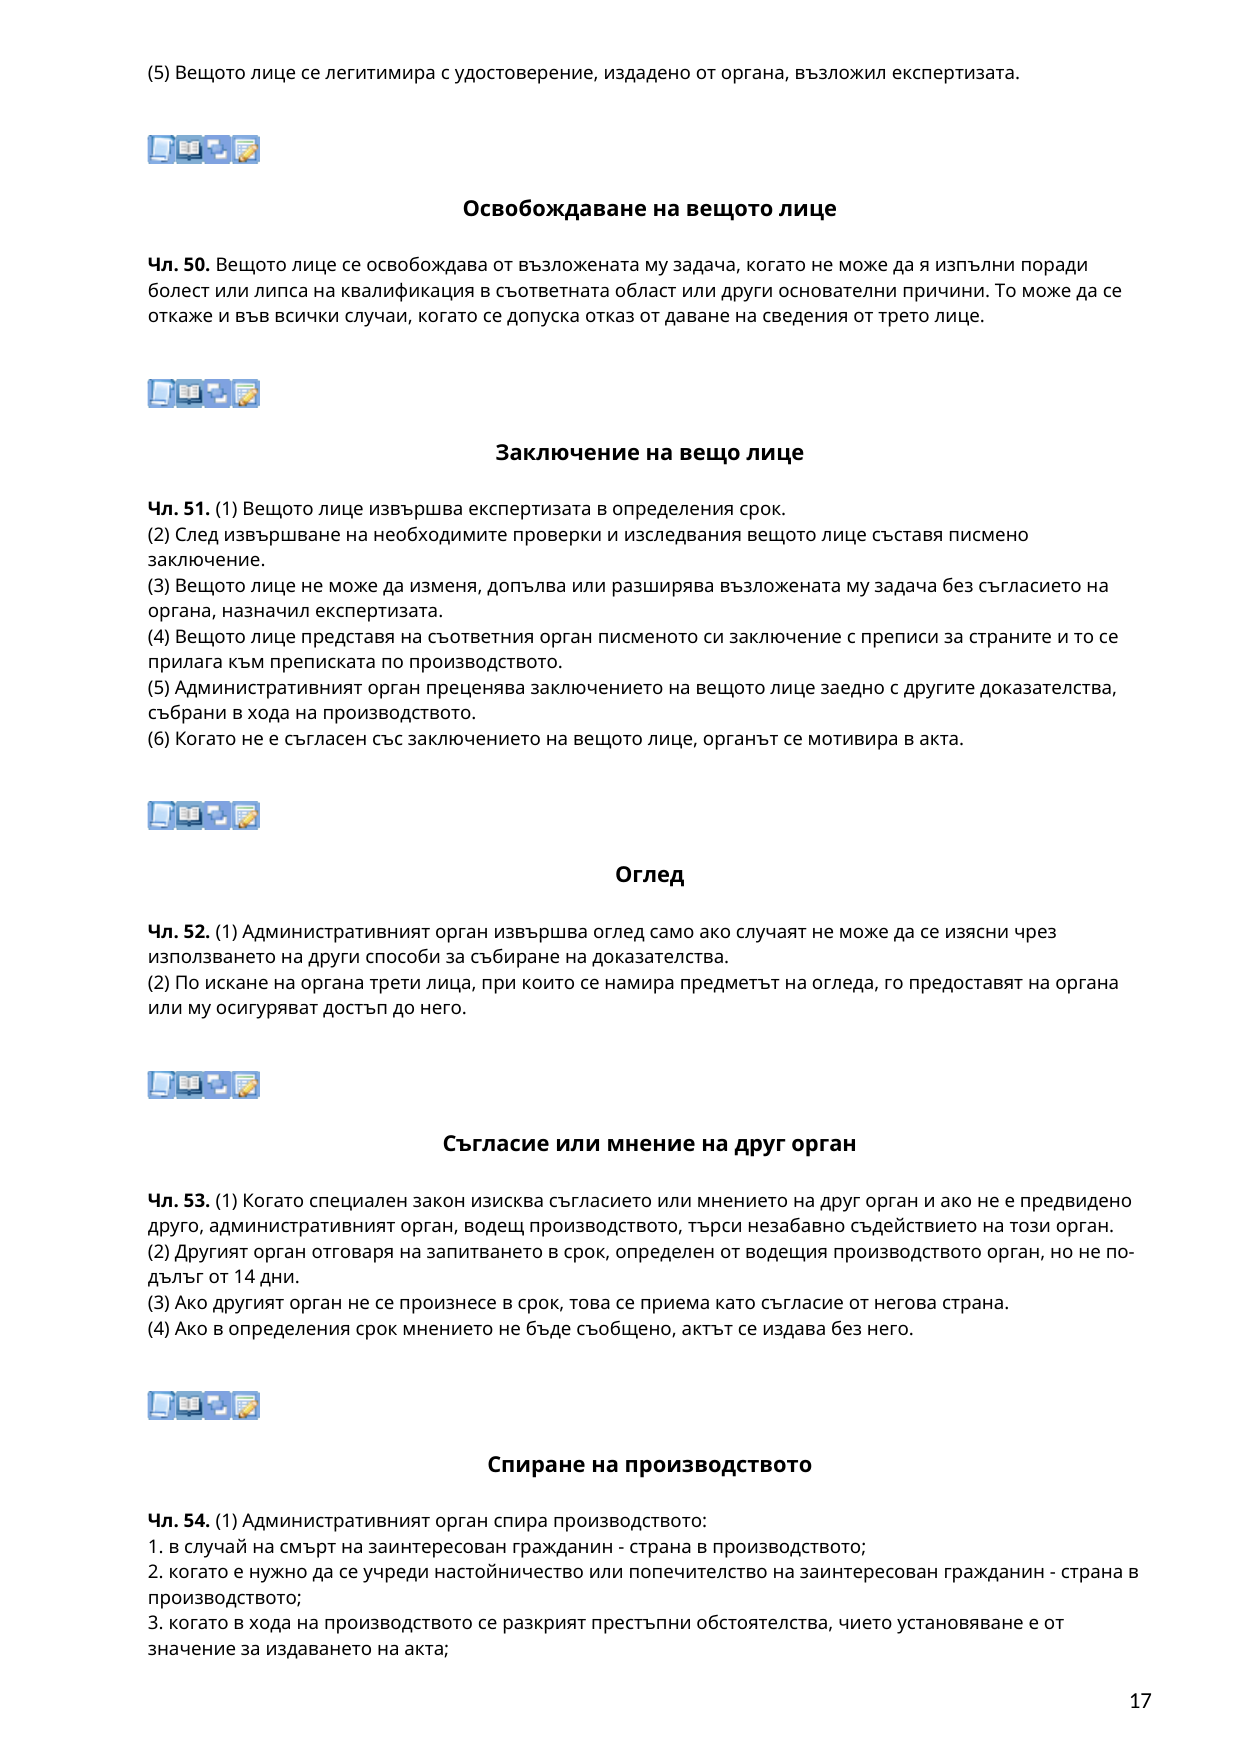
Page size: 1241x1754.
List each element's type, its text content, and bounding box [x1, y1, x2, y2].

text Оглед [148, 859, 1152, 889]
text 2. когато е нужно да се учреди настойничество или попечителство на заинтересован гражданин - страна в производството; [148, 1558, 1152, 1609]
text Чл. 51. (1) Вещото лице извършва експертизата в определения срок. [148, 496, 1152, 521]
text (2) След извършване на необходимите проверки и изследвания вещото лице съставя писмено заключение. [148, 521, 1152, 572]
picture [147, 379, 260, 408]
text (5) Вещото лице се легитимира с удостоверение, издадено от органа, възложил експертизата. [148, 59, 1152, 84]
text (6) Когато не е съгласен със заключението на вещото лице, органът се мотивира в акта. [148, 725, 1152, 751]
text Съгласие или мнение на друг орган [148, 1128, 1152, 1158]
text (2) По искане на органа трети лица, при които се намира предметът на огледа, го предоставят на органа или му осигуряват достъп до него. [148, 969, 1152, 1020]
text (4) Вещото лице представя на съответния орган писменото си заключение с преписи за страните и то се прилага към преписката по производството. [148, 623, 1152, 674]
text Чл. 53. (1) Когато специален закон изисква съгласието или мнението на друг орган и ако не е предвидено друго, административният орган, водещ производството, търси незабавно съдействието на този орган. [148, 1187, 1152, 1238]
text Чл. 54. (1) Административният орган спира производството: [148, 1507, 1152, 1533]
text Чл. 52. (1) Административният орган извършва оглед само ако случаят не може да се изясни чрез използването на други способи за събиране на доказателства. [148, 918, 1152, 969]
text Чл. 50. Вещото лице се освобождава от възложената му задача, когато не може да я изпълни поради болест или липса на квалификация в съответната област или други основателни причини. То може да се откаже и във всички случаи, когато се допуска отказ от даване на сведения от трето лице. [148, 252, 1152, 328]
picture [147, 1071, 260, 1099]
text Заключение на вещо лице [148, 437, 1152, 466]
text Спиране на производството [148, 1448, 1152, 1478]
text 3. когато в хода на производството се разкрият престъпни обстоятелства, чието установяване е от значение за издаването на акта; [148, 1609, 1152, 1661]
picture [147, 1391, 260, 1420]
picture [147, 801, 260, 830]
text (4) Ако в определения срок мнението не бъде съобщено, актът се издава без него. [148, 1315, 1152, 1340]
text (3) Вещото лице не може да изменя, допълва или разширява възложената му задача без съгласието на органа, назначил експертизата. [148, 572, 1152, 623]
text (2) Другият орган отговаря на запитването в срок, определен от водещия производството орган, но не по-дълъг от 14 дни. [148, 1238, 1152, 1289]
text 1. в случай на смърт на заинтересован гражданин - страна в производството; [148, 1533, 1152, 1558]
text (5) Административният орган преценява заключението на вещото лице заедно с другите доказателства, събрани в хода на производството. [148, 674, 1152, 725]
text (3) Ако другият орган не се произнесе в срок, това се приема като съгласие от негова страна. [148, 1289, 1152, 1315]
picture [147, 135, 260, 164]
text Освобождаване на вещото лице [148, 193, 1152, 223]
